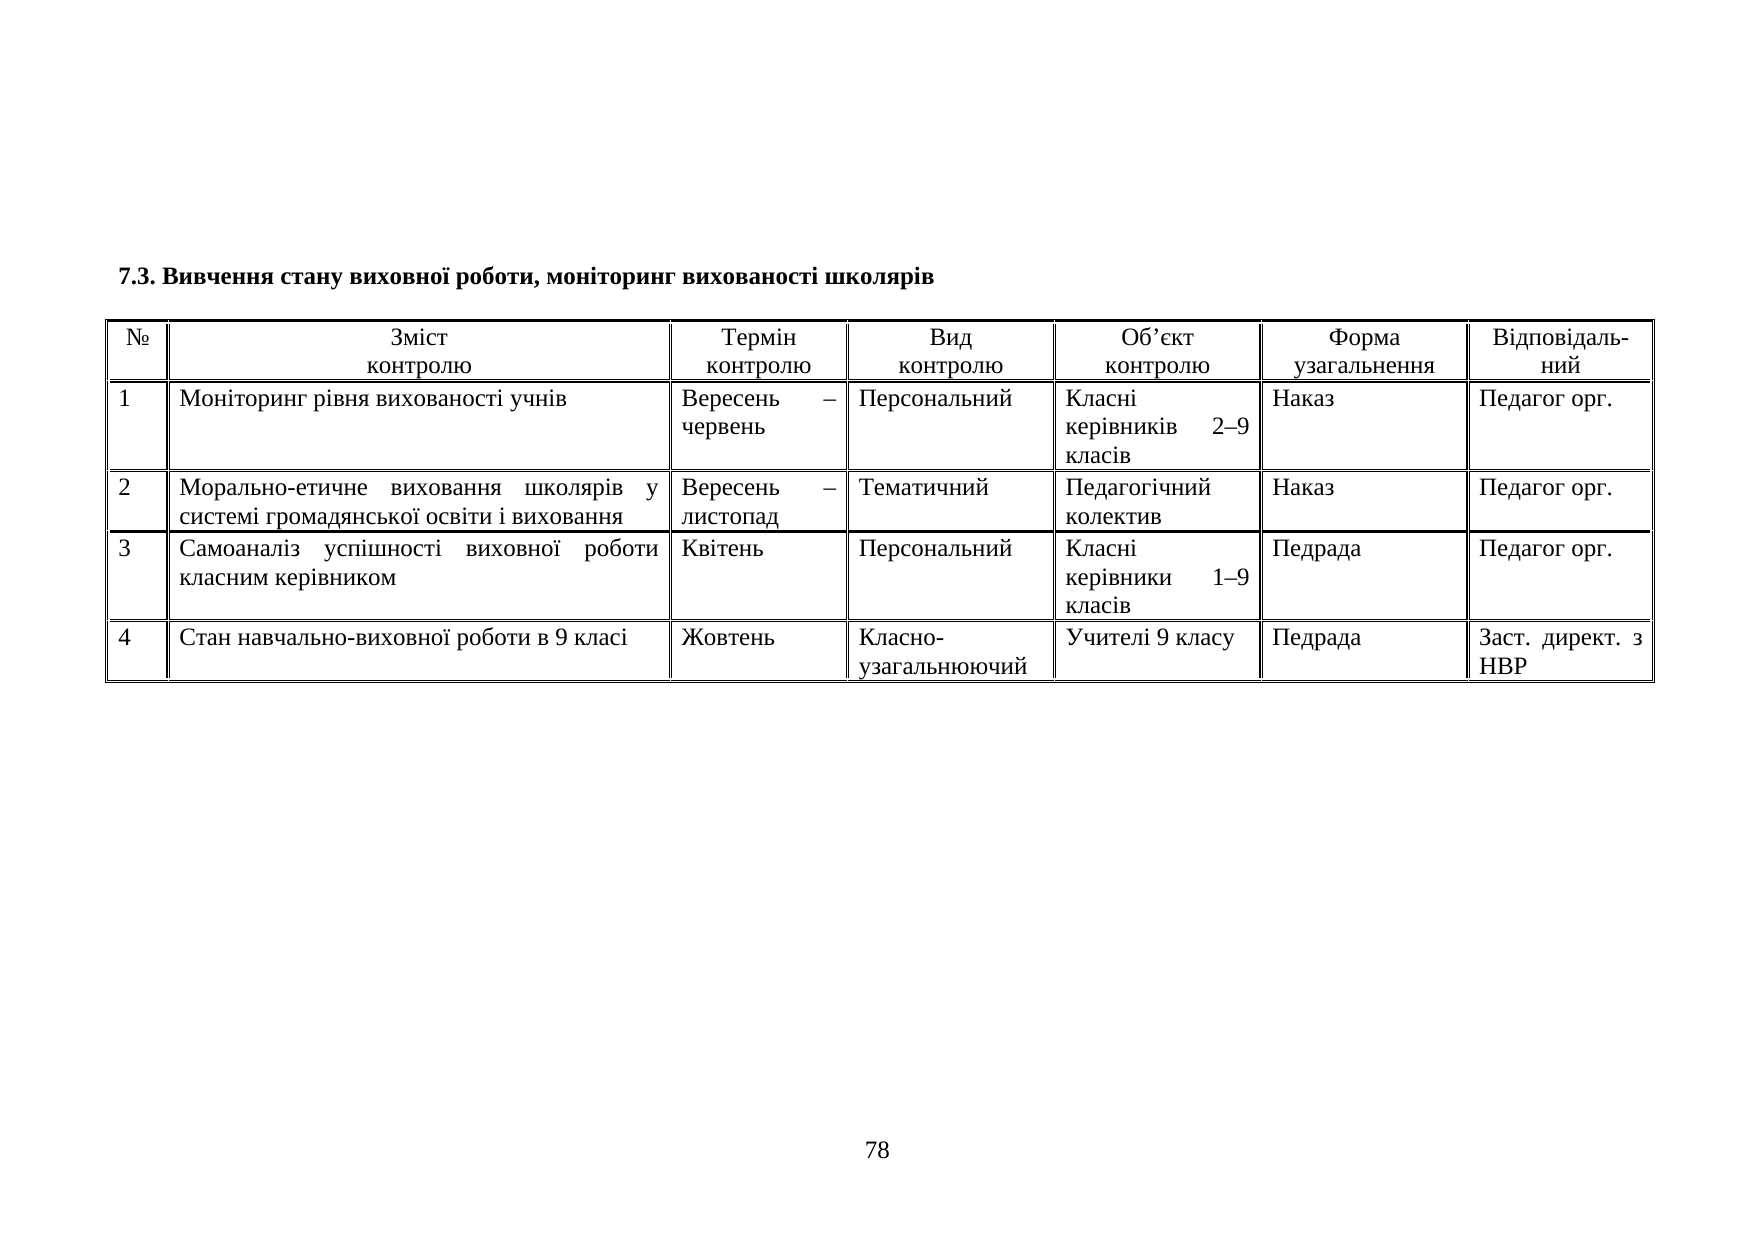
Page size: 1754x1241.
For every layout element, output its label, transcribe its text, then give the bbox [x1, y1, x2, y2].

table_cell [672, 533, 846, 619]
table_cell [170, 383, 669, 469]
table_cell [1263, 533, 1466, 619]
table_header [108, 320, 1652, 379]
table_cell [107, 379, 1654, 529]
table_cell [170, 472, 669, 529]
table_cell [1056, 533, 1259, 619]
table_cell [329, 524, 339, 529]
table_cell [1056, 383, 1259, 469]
text 7.3. Вивчення стану виховної роботи, моніторинг вихованості школярів [118, 261, 1636, 290]
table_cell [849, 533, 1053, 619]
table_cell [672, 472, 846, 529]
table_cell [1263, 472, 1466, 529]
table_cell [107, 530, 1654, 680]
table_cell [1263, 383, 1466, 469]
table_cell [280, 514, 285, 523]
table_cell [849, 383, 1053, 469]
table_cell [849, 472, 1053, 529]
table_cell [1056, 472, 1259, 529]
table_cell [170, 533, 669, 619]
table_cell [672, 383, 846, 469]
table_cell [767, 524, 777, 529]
